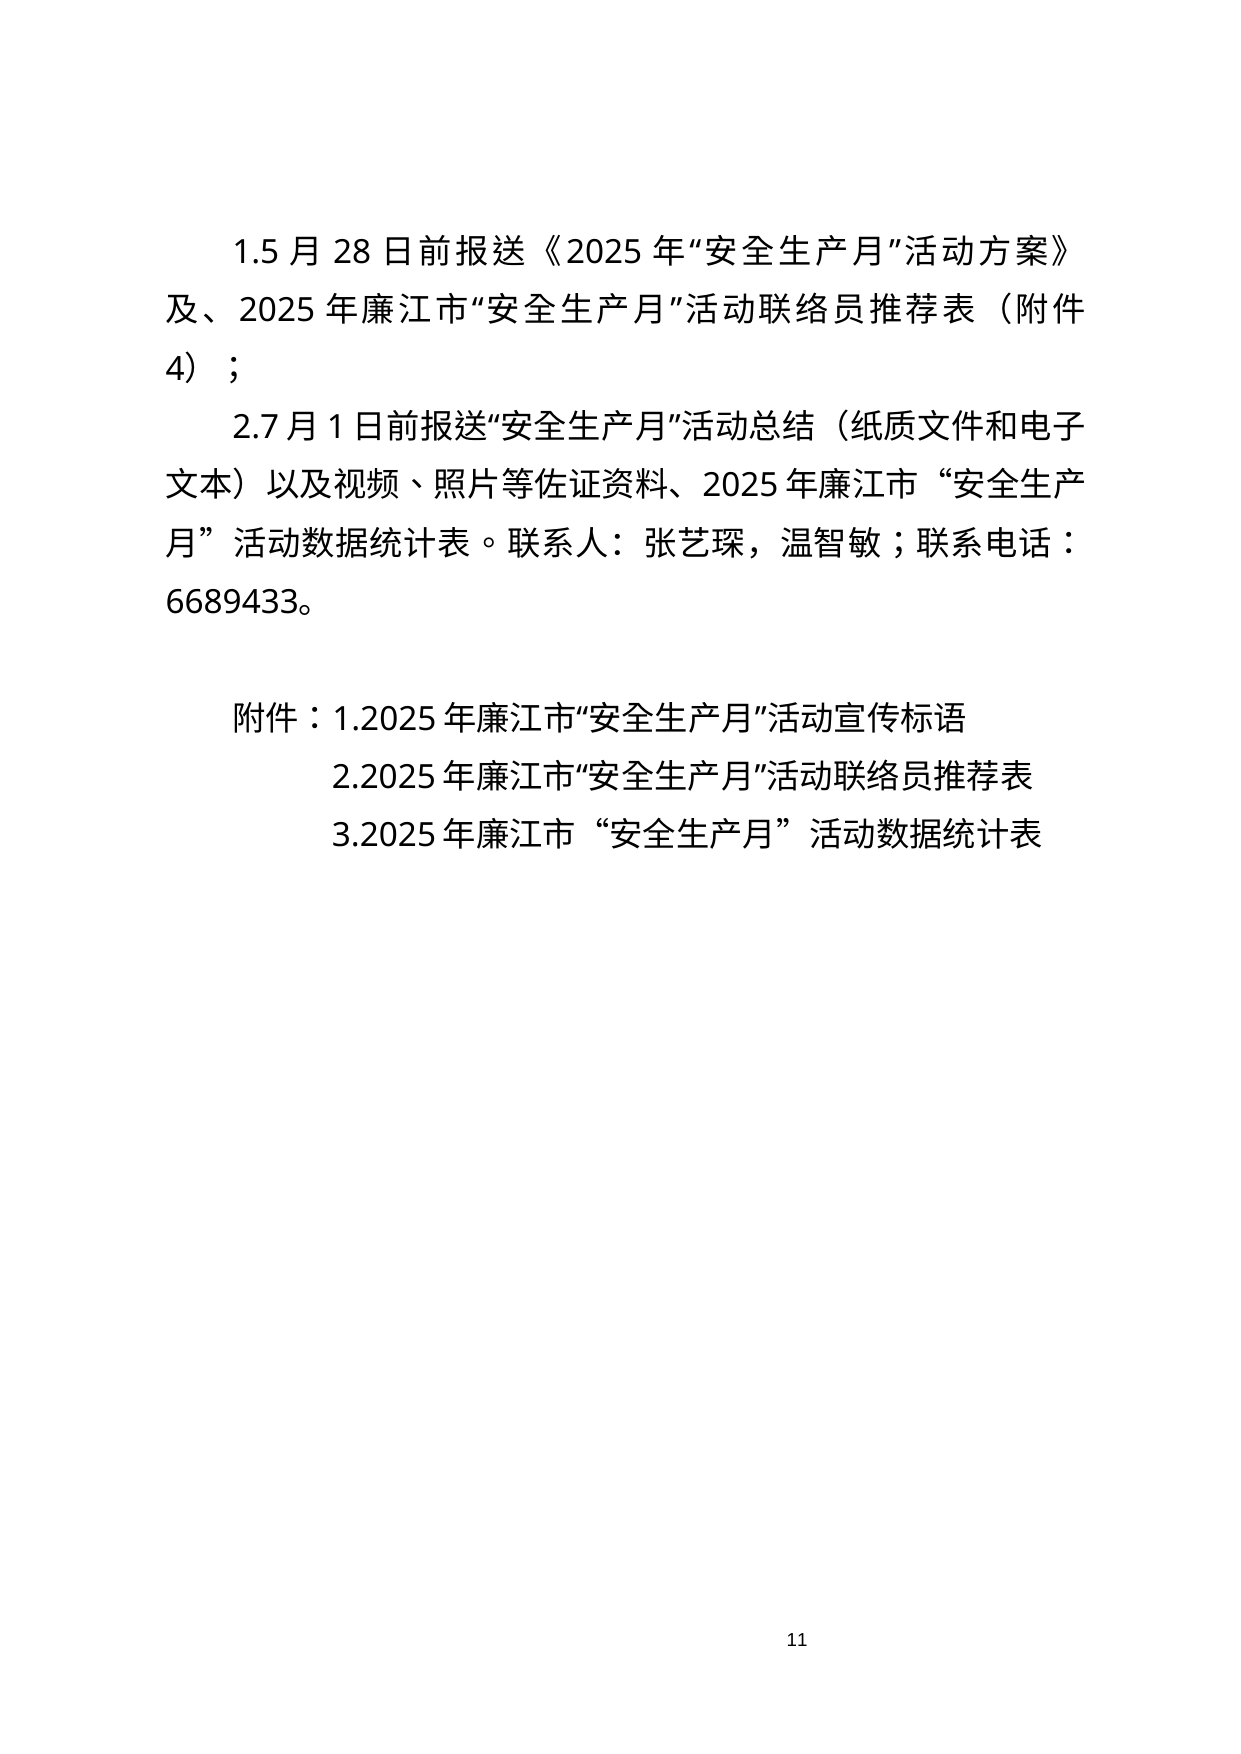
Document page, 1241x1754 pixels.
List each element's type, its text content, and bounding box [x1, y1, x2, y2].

text 附件：1.2025年廉江市“安全生产月”活动宣传标语 [165, 683, 1087, 742]
text 1.5月28日前报送《2025年“安全生产月”活动方案》及、2025年廉江市“安全生产月”活动联络员推荐表（附件4）； [165, 217, 1087, 392]
text 2.2025年廉江市“安全生产月”活动联络员推荐表 [332, 742, 1087, 800]
text 2.7月1日前报送“安全生产月”活动总结（纸质文件和电子文本）以及视频、照片等佐证资料、2025年廉江市“安全生产月”活动数据统计表。联系人：张艺琛，温智敏；联系电话：6689433。 [165, 392, 1087, 625]
text 3.2025年廉江市“安全生产月”活动数据统计表 [332, 800, 1087, 858]
